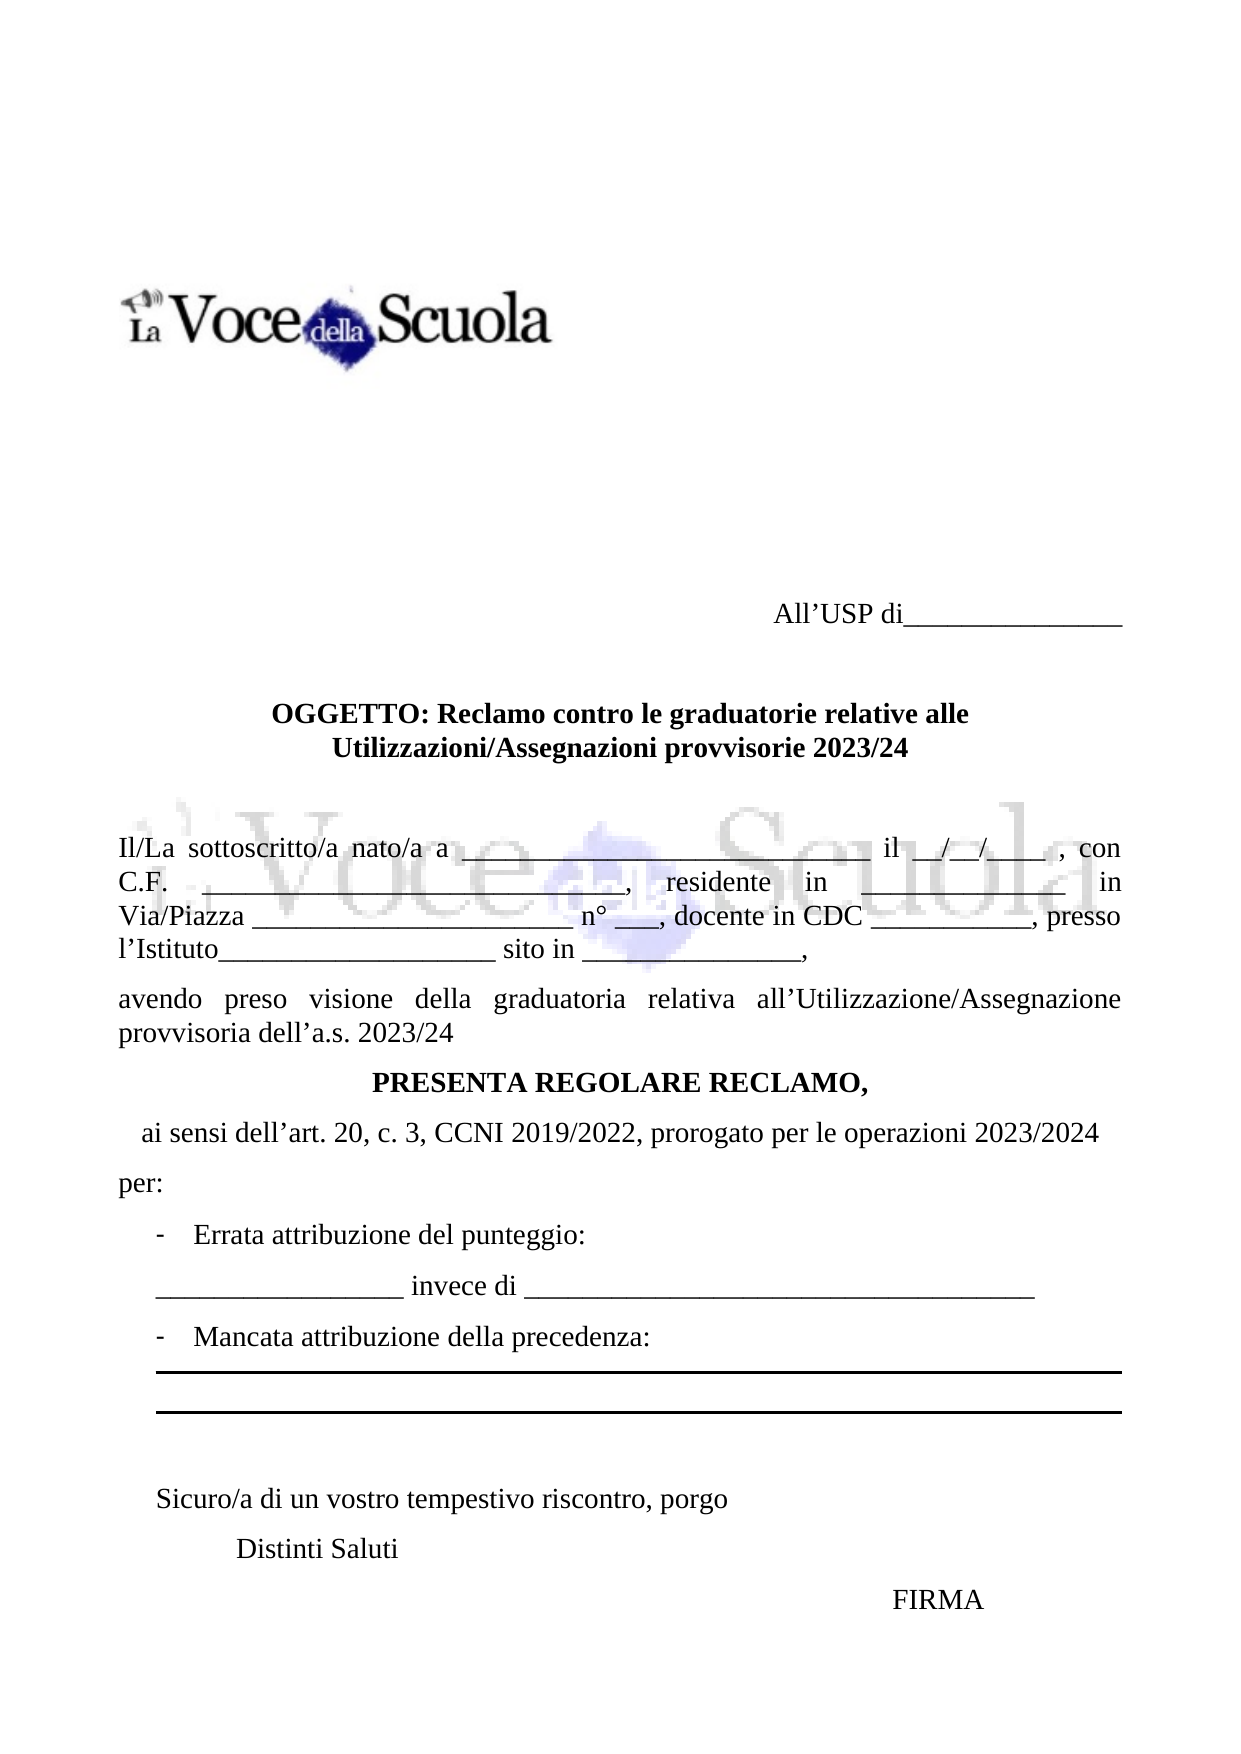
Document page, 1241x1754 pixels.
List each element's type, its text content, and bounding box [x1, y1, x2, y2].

text _________________ invece di ___________________________________ [156, 1268, 1122, 1302]
text Distinti Saluti [156, 1532, 1122, 1565]
picture [118, 101, 558, 541]
list Mancata attribuzione della precedenza: [156, 1318, 1122, 1354]
text ai sensi dell’art. 20, c. 3, CCNI 2019/2022, prorogato per le operazioni 2023/2024 [118, 1115, 1122, 1149]
text avendo preso visione della graduatoria relativa all’Utilizzazione/Assegnazione provvisoria dell’a.s. 2023/24 [118, 981, 1122, 1048]
list Errata attribuzione del punteggio: [156, 1216, 1122, 1251]
text per: [118, 1166, 1122, 1199]
text PRESENTA REGOLARE RECLAMO, [118, 1065, 1122, 1099]
text All’USP di_______________ [118, 596, 1122, 630]
text Sicuro/a di un vostro tempestivo riscontro, porgo [156, 1481, 1122, 1515]
text FIRMA [156, 1582, 1122, 1615]
text Il/La sottoscritto/a nato/a a ____________________________ il __/__/____ , con C.F. _____________________________, residente in ______________ in Via/Piazza ______________________ n° ___, docente in CDC ___________, presso l’Istituto___________________ sito in _______________, [118, 831, 1122, 965]
text OGGETTO: Reclamo contro le graduatorie relative alle Utilizzazioni/Assegnazioni provvisorie 2023/24 [118, 697, 1122, 764]
